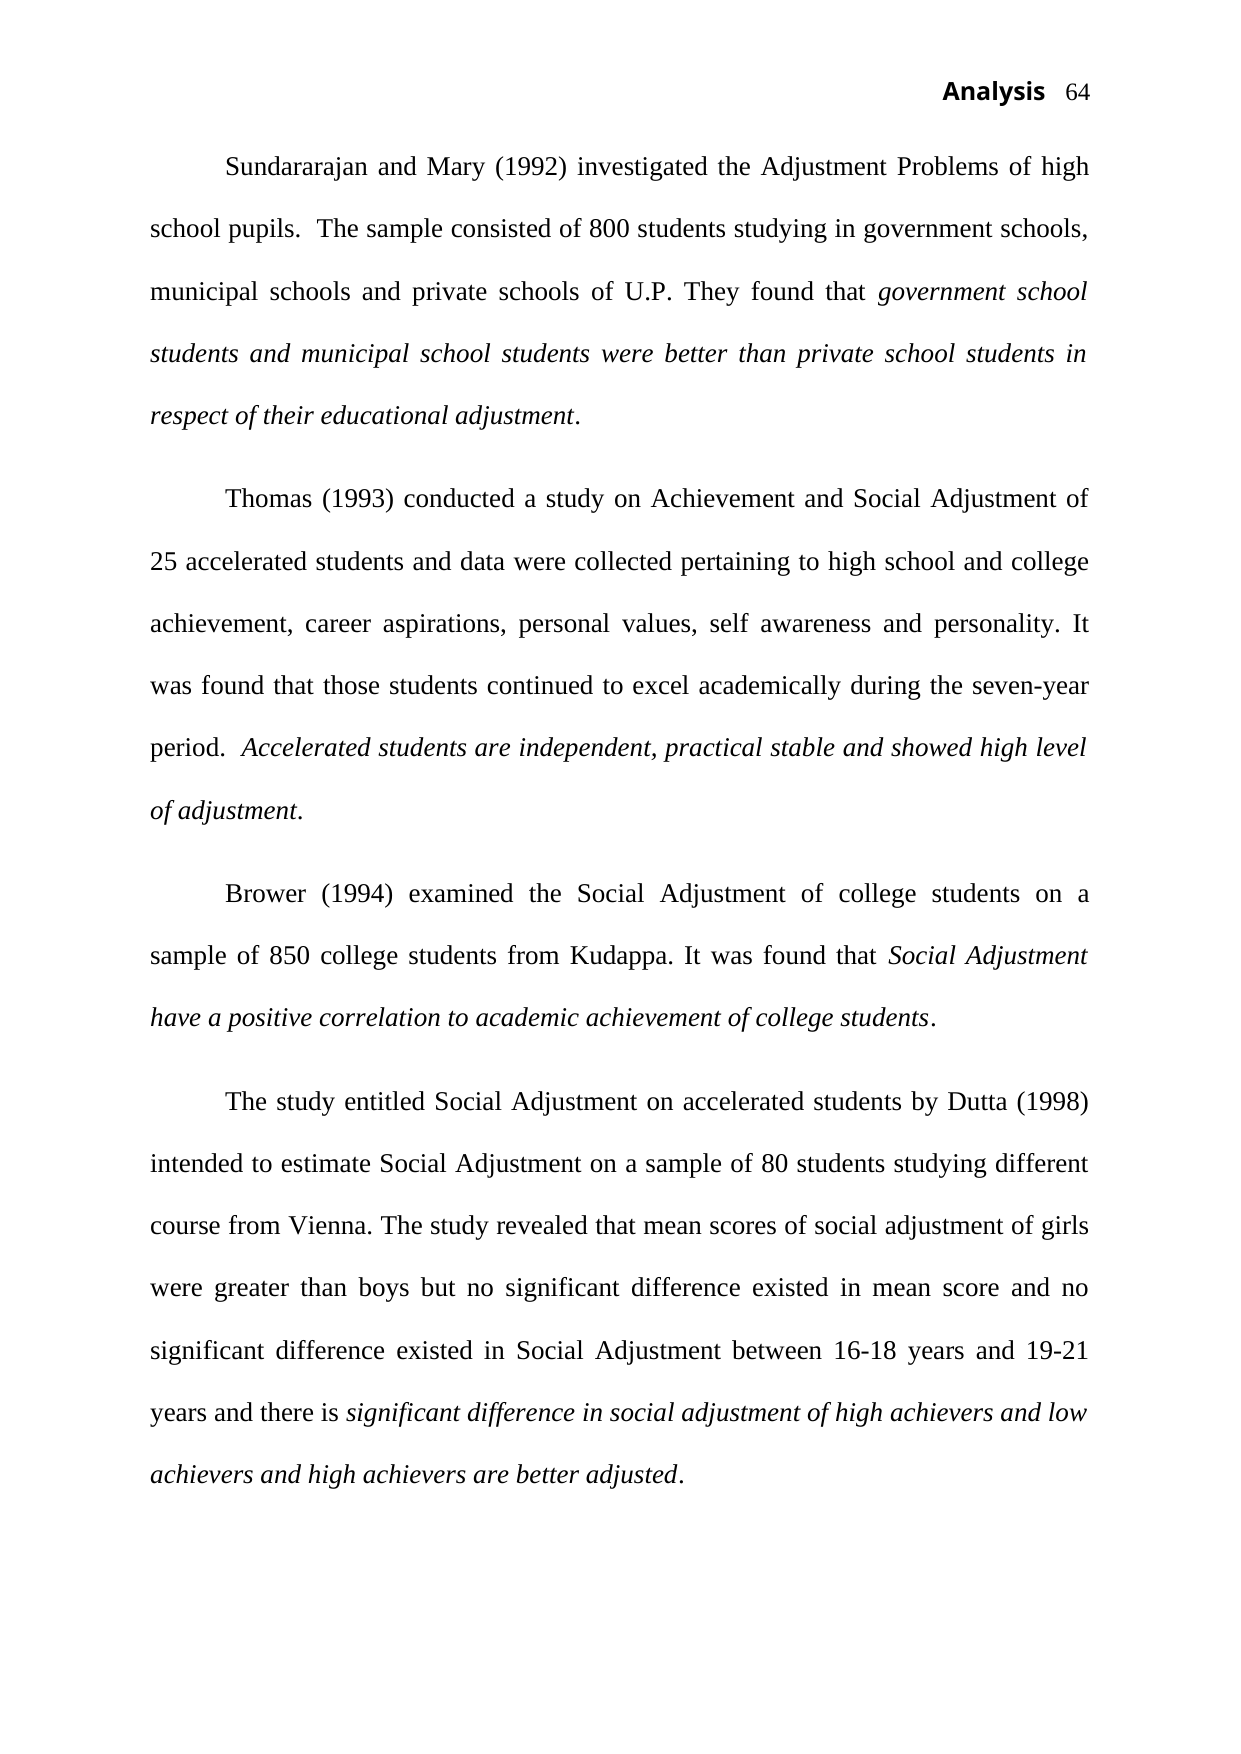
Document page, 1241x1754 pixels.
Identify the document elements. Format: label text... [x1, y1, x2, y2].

text Thomas (1993) conducted a study on Achievement and Social Adjustment of 25 accelerated students and data were collected pertaining to high school and college achievement, career aspirations, personal values, self awareness and personality. It was found that those students continued to excel academically during the seven-year period. Accelerated students are independent, practical stable and showed high level of adjustment. [150, 482, 1090, 825]
text The study entitled Social Adjustment on accelerated students by Dutta (1998) intended to estimate Social Adjustment on a sample of 80 students studying different course from Vienna. The study revealed that mean scores of social adjustment of girls were greater than boys but no significant difference existed in mean score and no significant difference existed in Social Adjustment between 16-18 years and 19-21 years and there is significant difference in social adjustment of high achievers and low achievers and high achievers are better adjusted. [150, 1084, 1090, 1489]
text Sundararajan and Mary (1992) investigated the Adjustment Problems of high school pupils. The sample consisted of 800 students studying in government schools, municipal schools and private schools of U.P. They found that government school students and municipal school students were better than private school students in respect of their educational adjustment. [150, 150, 1090, 430]
text Brower (1994) examined the Social Adjustment of college students on a sample of 850 college students from Kudappa. It was found that Social Adjustment have a positive correlation to academic achievement of college students. [150, 877, 1090, 1033]
